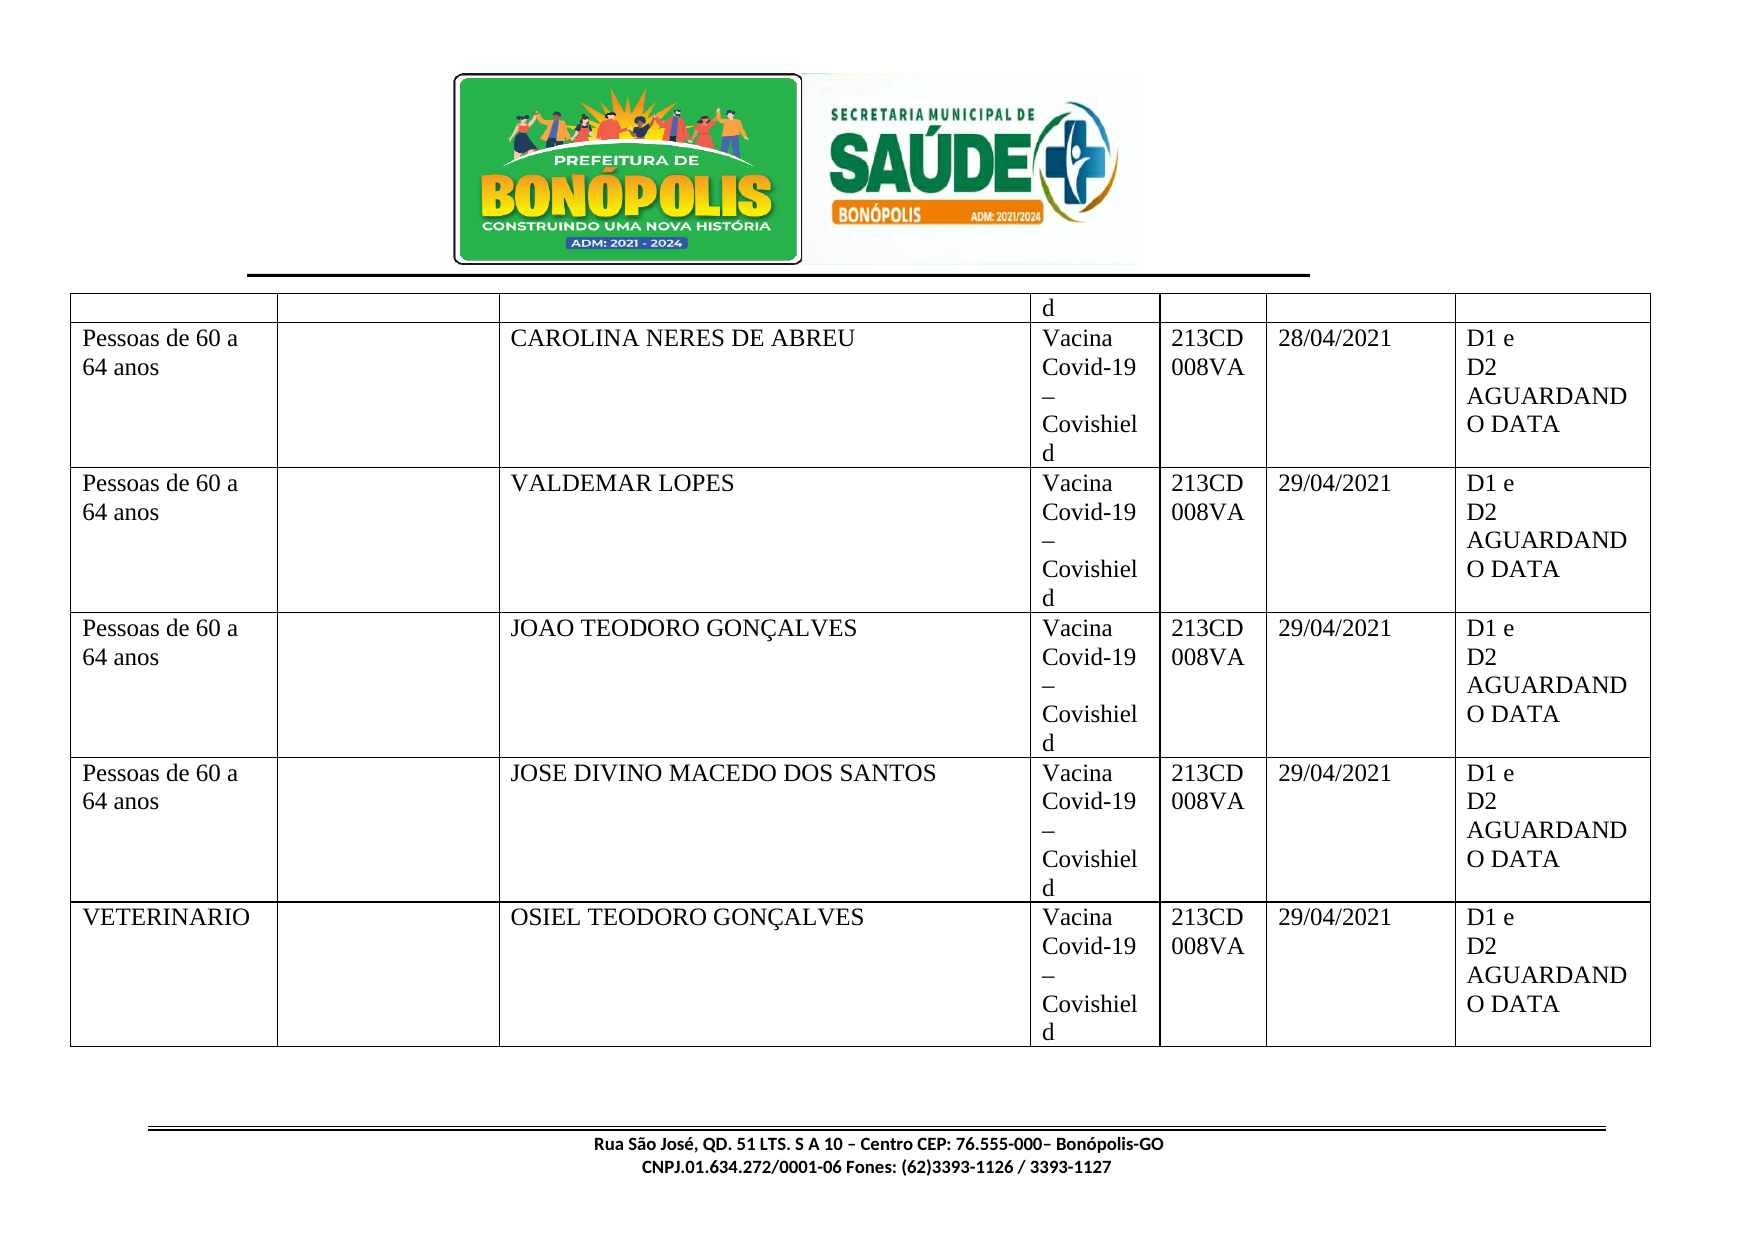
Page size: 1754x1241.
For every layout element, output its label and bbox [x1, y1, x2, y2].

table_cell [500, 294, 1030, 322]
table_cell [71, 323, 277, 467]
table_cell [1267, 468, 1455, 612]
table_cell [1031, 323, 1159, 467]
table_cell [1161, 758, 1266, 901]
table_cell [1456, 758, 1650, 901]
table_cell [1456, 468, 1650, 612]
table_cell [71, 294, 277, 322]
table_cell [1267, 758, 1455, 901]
picture [453, 73, 1139, 265]
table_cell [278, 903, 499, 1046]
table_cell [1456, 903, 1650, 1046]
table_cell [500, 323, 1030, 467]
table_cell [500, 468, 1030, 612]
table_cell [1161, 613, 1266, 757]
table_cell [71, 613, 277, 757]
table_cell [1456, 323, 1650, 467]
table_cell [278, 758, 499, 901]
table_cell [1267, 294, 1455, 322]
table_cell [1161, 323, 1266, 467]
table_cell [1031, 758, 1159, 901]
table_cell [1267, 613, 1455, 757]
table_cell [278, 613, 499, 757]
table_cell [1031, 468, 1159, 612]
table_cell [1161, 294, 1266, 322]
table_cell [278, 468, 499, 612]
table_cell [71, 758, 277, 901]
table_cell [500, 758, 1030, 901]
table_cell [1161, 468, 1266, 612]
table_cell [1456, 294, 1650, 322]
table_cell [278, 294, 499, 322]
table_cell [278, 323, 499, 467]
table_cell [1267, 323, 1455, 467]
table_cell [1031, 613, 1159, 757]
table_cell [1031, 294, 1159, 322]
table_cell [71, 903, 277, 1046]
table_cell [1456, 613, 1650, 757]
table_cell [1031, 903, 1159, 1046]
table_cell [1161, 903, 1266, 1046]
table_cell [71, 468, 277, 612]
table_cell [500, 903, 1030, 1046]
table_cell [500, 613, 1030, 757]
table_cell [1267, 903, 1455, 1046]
